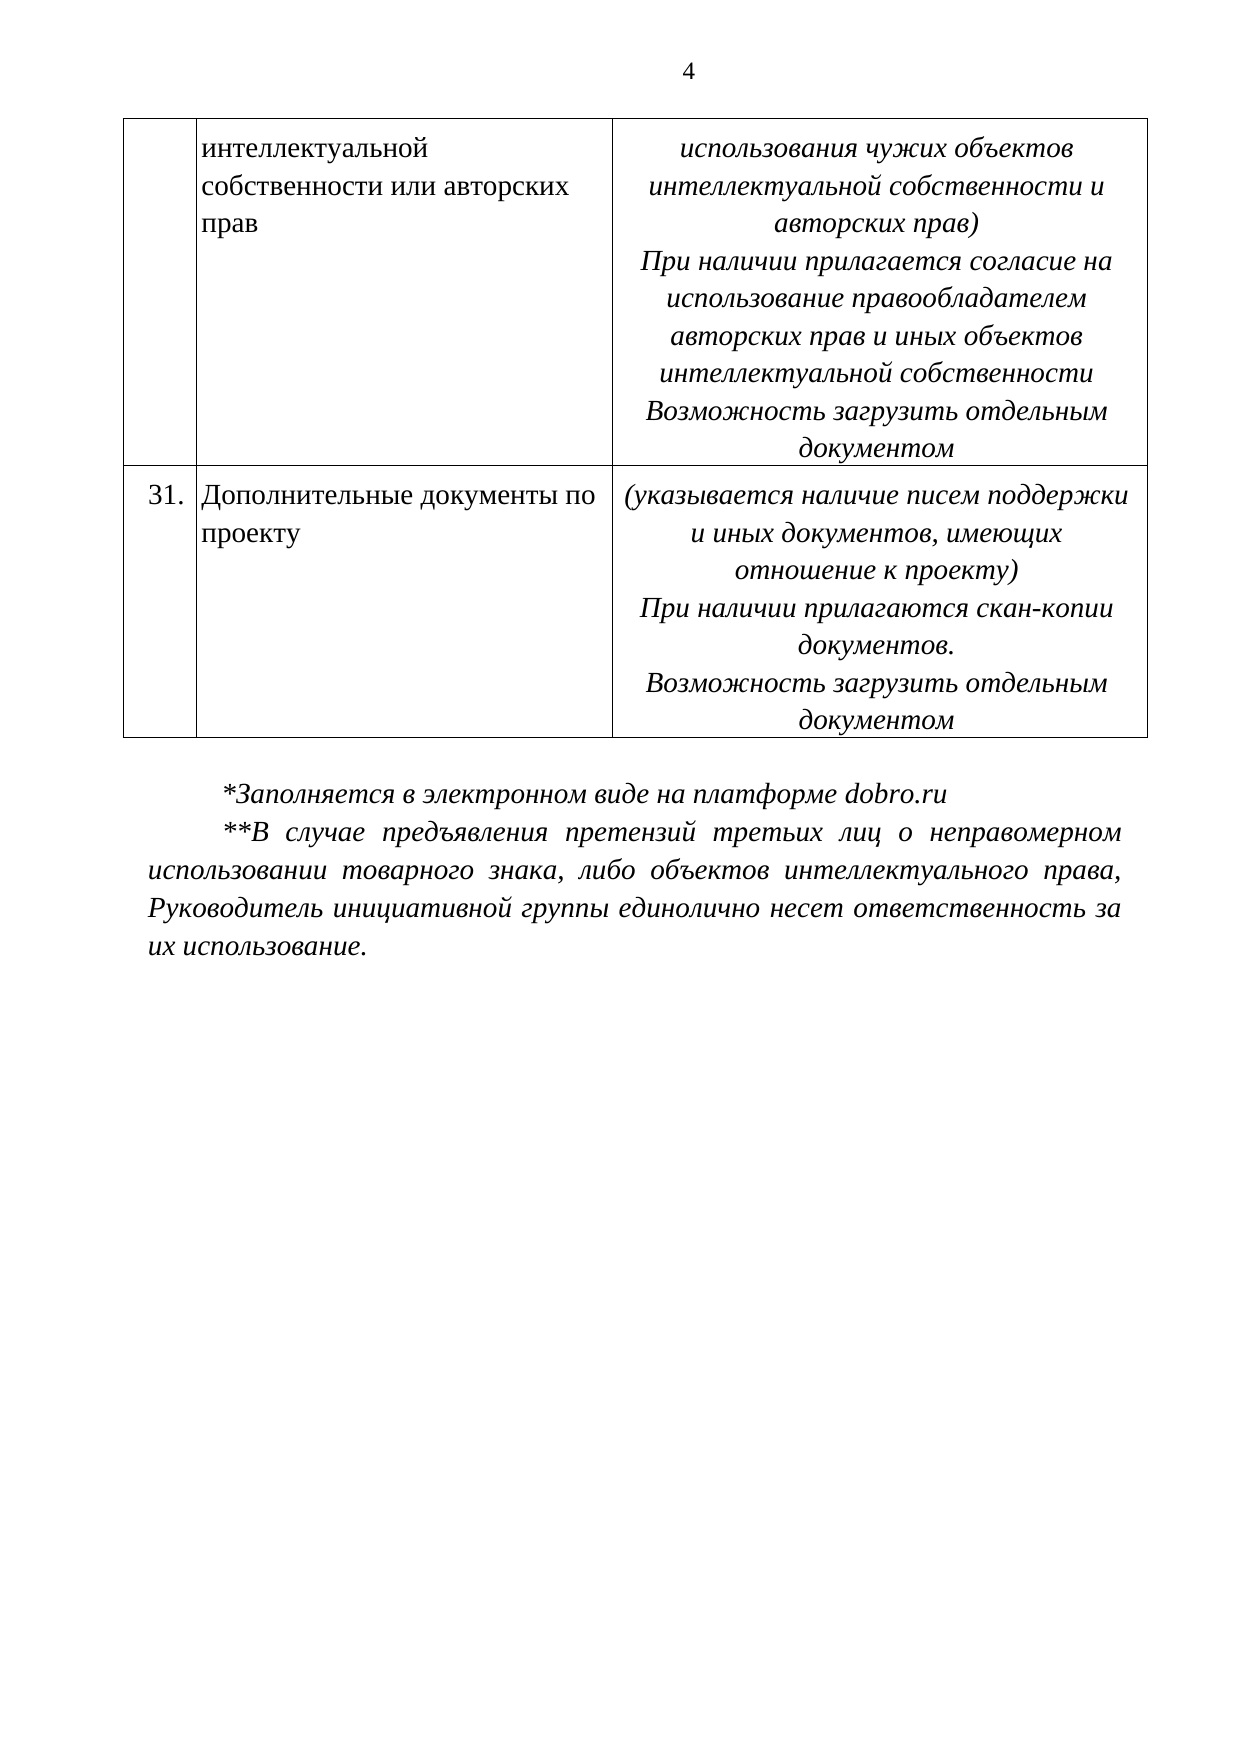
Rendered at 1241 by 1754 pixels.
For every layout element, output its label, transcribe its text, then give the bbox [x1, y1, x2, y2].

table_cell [197, 119, 612, 465]
table_cell Дополнительные документы по проекту [197, 466, 612, 737]
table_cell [613, 119, 1147, 465]
text **В случае предъявления претензий третьих лиц о неправомерном использовании товарного знака, либо объектов интеллектуального права, Руководитель инициативной группы единолично несет ответственность за их использование. [148, 814, 1122, 961]
table_cell [124, 466, 196, 737]
table_cell (указывается наличие писем поддержки и иных документов, имеющих отношение к проекту) При наличии прилагаются скан-копии документов. Возможность загрузить отдельным документом [613, 466, 1147, 737]
text *Заполняется в электронном виде на платформе dobro.ru [148, 776, 1122, 809]
table_cell [124, 119, 196, 465]
